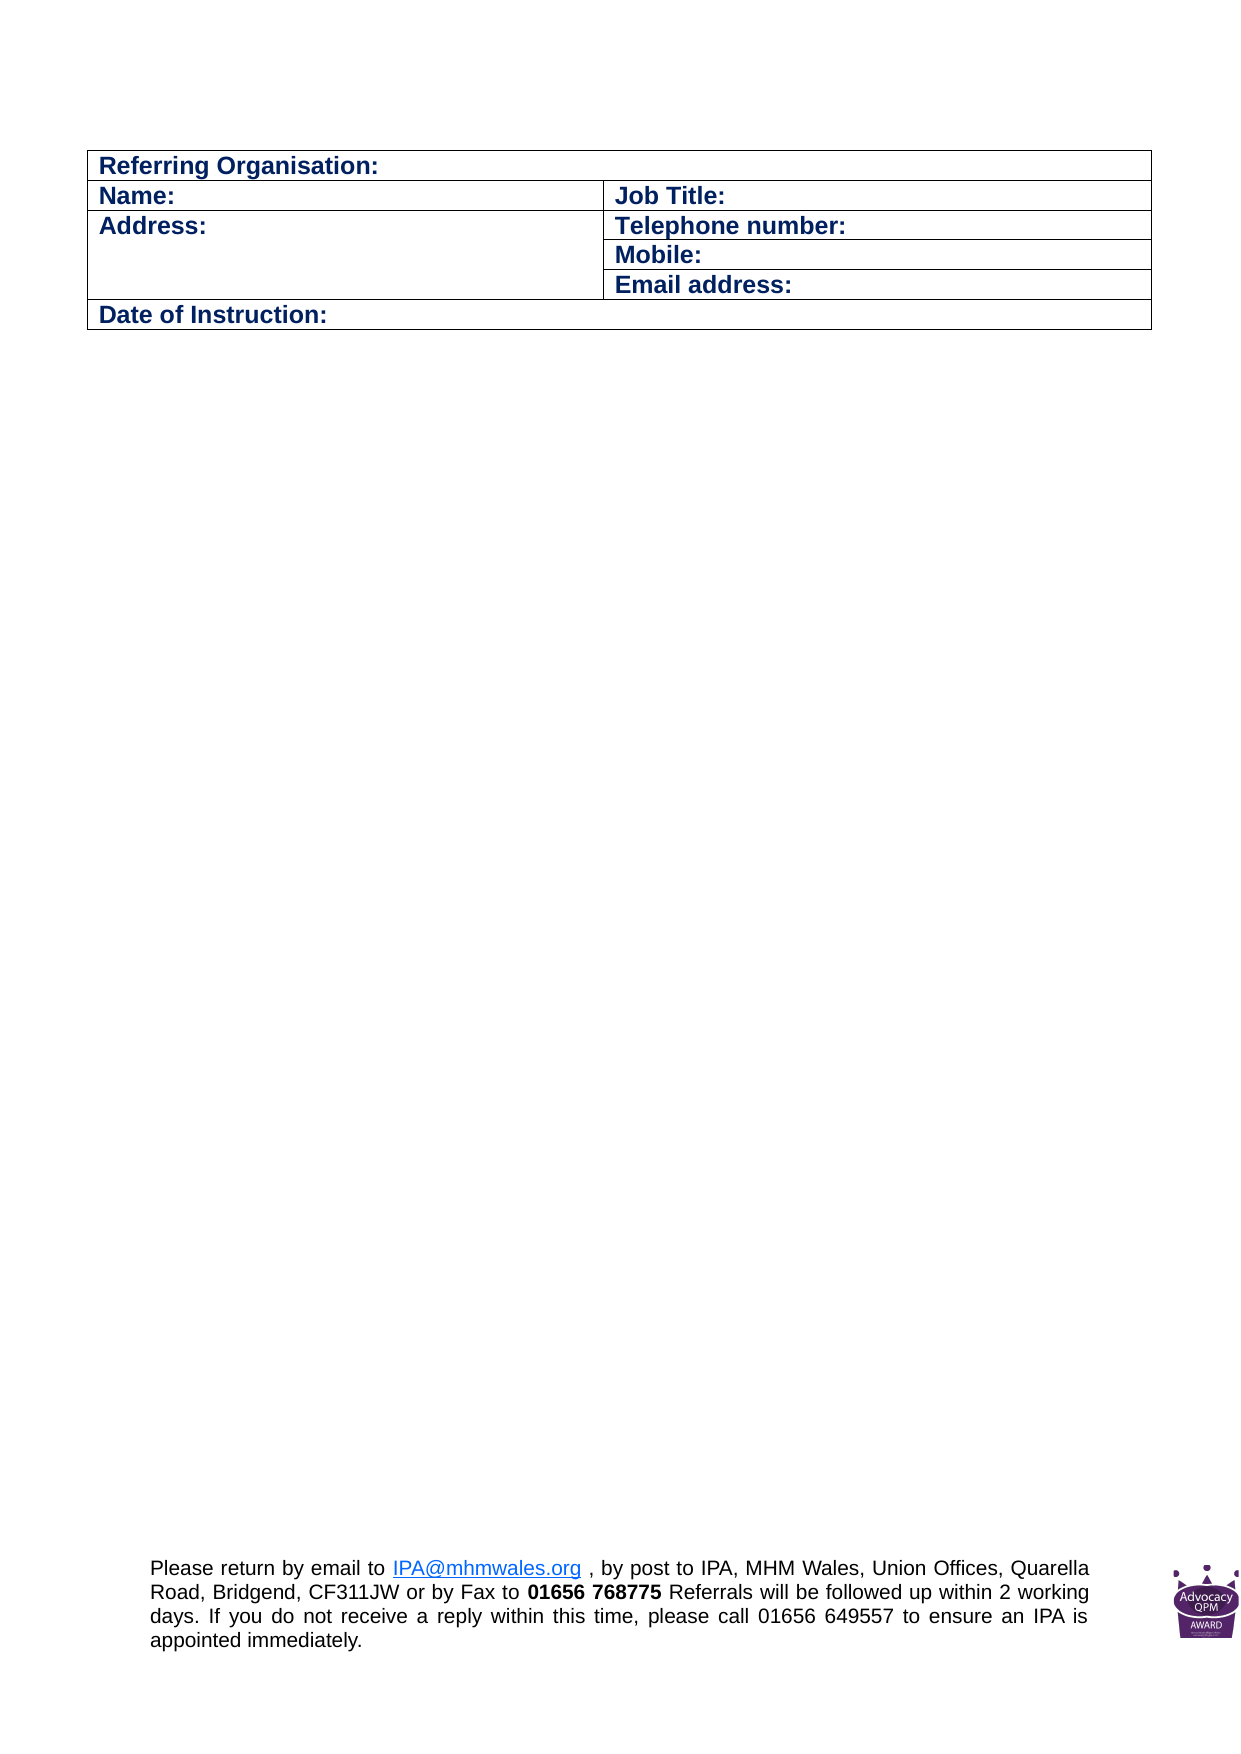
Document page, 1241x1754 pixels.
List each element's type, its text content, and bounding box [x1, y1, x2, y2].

table_header Referring Organisation: [88, 151, 1151, 180]
table_cell Job Title: [604, 181, 1151, 209]
table_cell Mobile: [604, 240, 1151, 269]
picture [1172, 1565, 1239, 1637]
table_cell Address: [88, 211, 603, 299]
table_cell Name: [88, 181, 603, 209]
table_cell Date of Instruction: [88, 300, 1151, 329]
table_cell Telephone number: [604, 211, 1151, 239]
table_cell Email address: [604, 270, 1151, 299]
